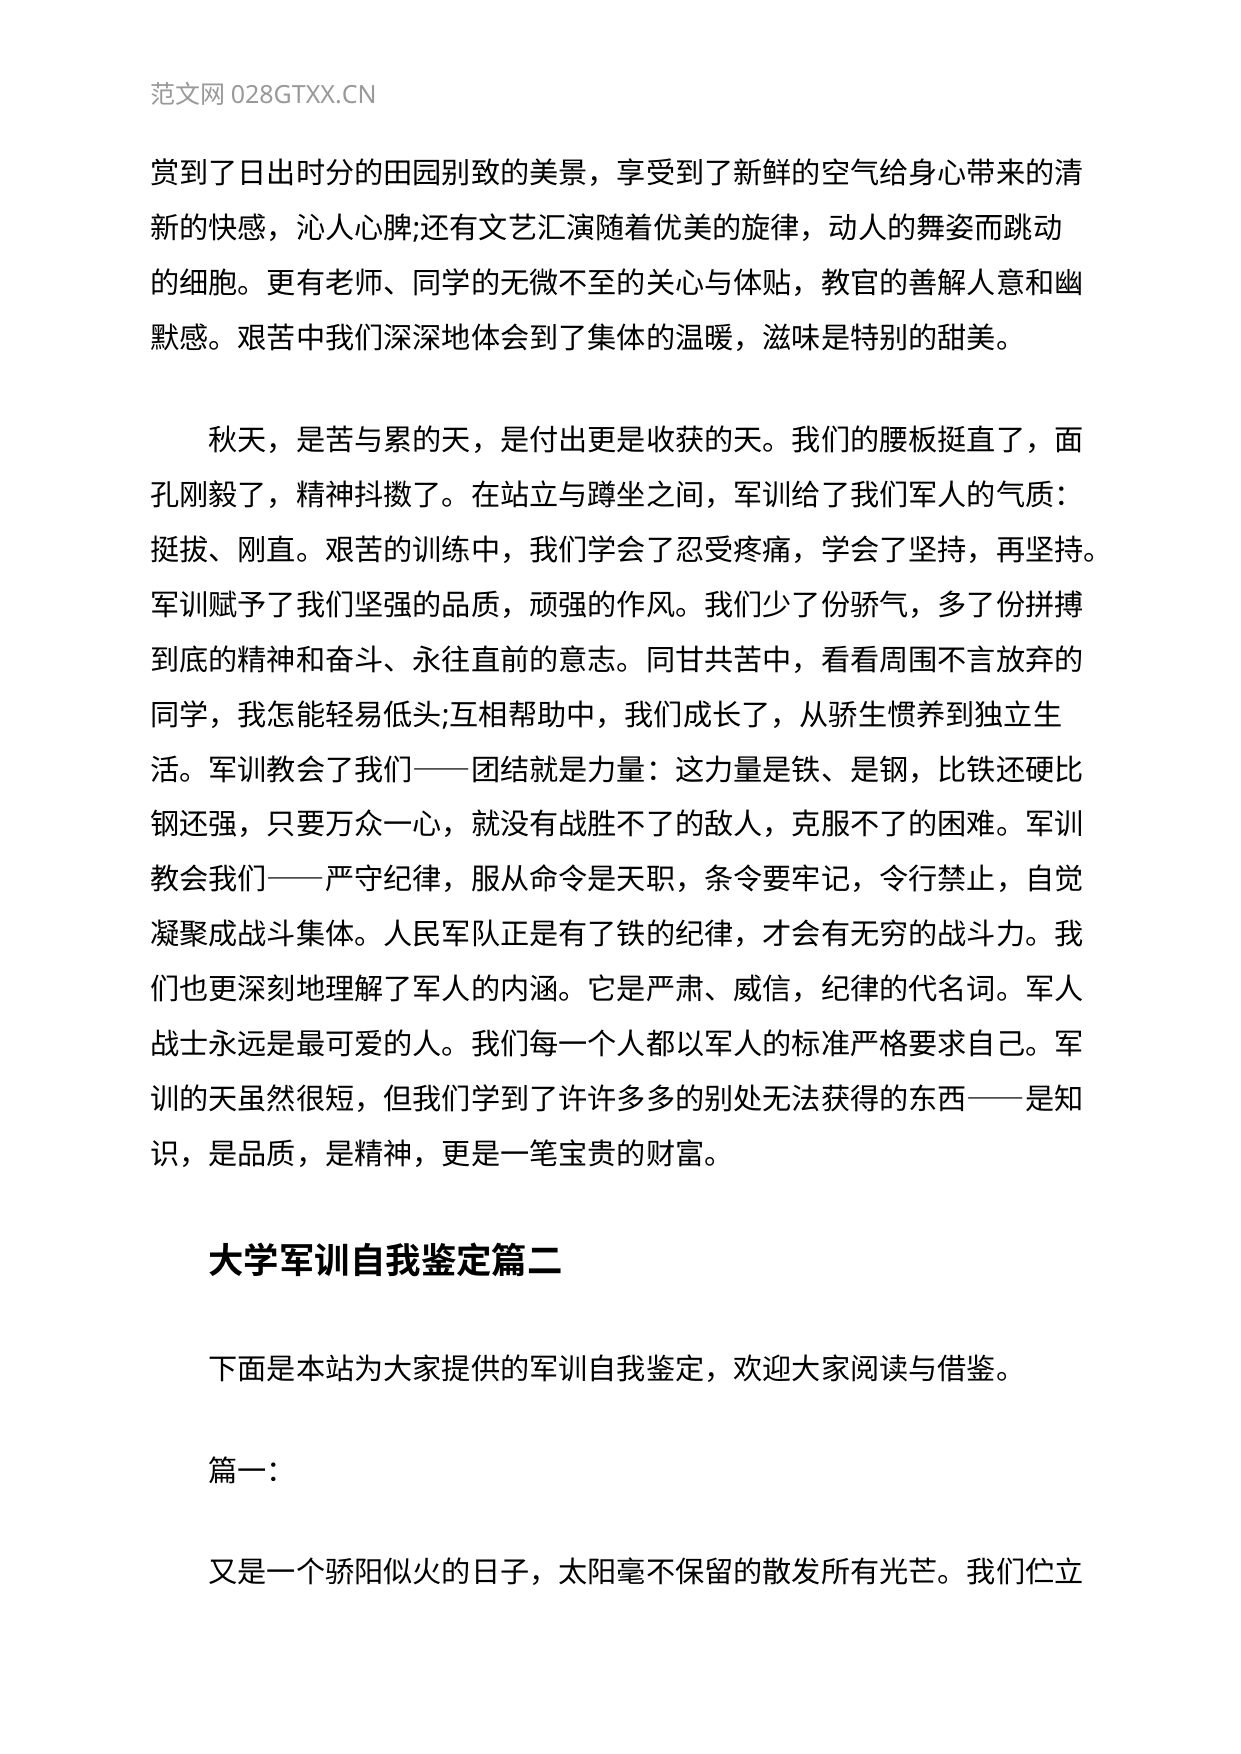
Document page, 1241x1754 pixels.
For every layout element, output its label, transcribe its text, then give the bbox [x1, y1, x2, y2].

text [150, 150, 1090, 357]
text 篇一： [150, 1447, 1090, 1489]
text 下面是本站为大家提供的军训自我鉴定，欢迎大家阅读与借鉴。 [150, 1346, 1090, 1388]
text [150, 1549, 1090, 1591]
text 秋天，是苦与累的天，是付出更是收获的天。我们的腰板挺直了，面孔刚毅了，精神抖擞了。在站立与蹲坐之间，军训给了我们军人的气质：挺拔、刚直。艰苦的训练中，我们学会了忍受疼痛，学会了坚持，再坚持。军训赋予了我们坚强的品质，顽强的作风。我们少了份骄气，多了份拼搏到底的精神和奋斗、永往直前的意志。同甘共苦中，看看周围不言放弃的同学，我怎能轻易低头;互相帮助中，我们成长了，从骄生惯养到独立生活。军训教会了我们——团结就是力量：这力量是铁、是钢，比铁还硬比钢还强，只要万众一心，就没有战胜不了的敌人，克服不了的困难。军训教会我们——严守纪律，服从命令是天职，条令要牢记，令行禁止，自觉凝聚成战斗集体。人民军队正是有了铁的纪律，才会有无穷的战斗力。我们也更深刻地理解了军人的内涵。它是严肃、威信，纪律的代名词。军人战士永远是最可爱的人。我们每一个人都以军人的标准严格要求自己。军训的天虽然很短，但我们学到了许许多多的别处无法获得的东西——是知识，是品质，是精神，更是一笔宝贵的财富。 [150, 417, 1090, 1173]
text 大学军训自我鉴定篇二 [150, 1232, 1090, 1283]
